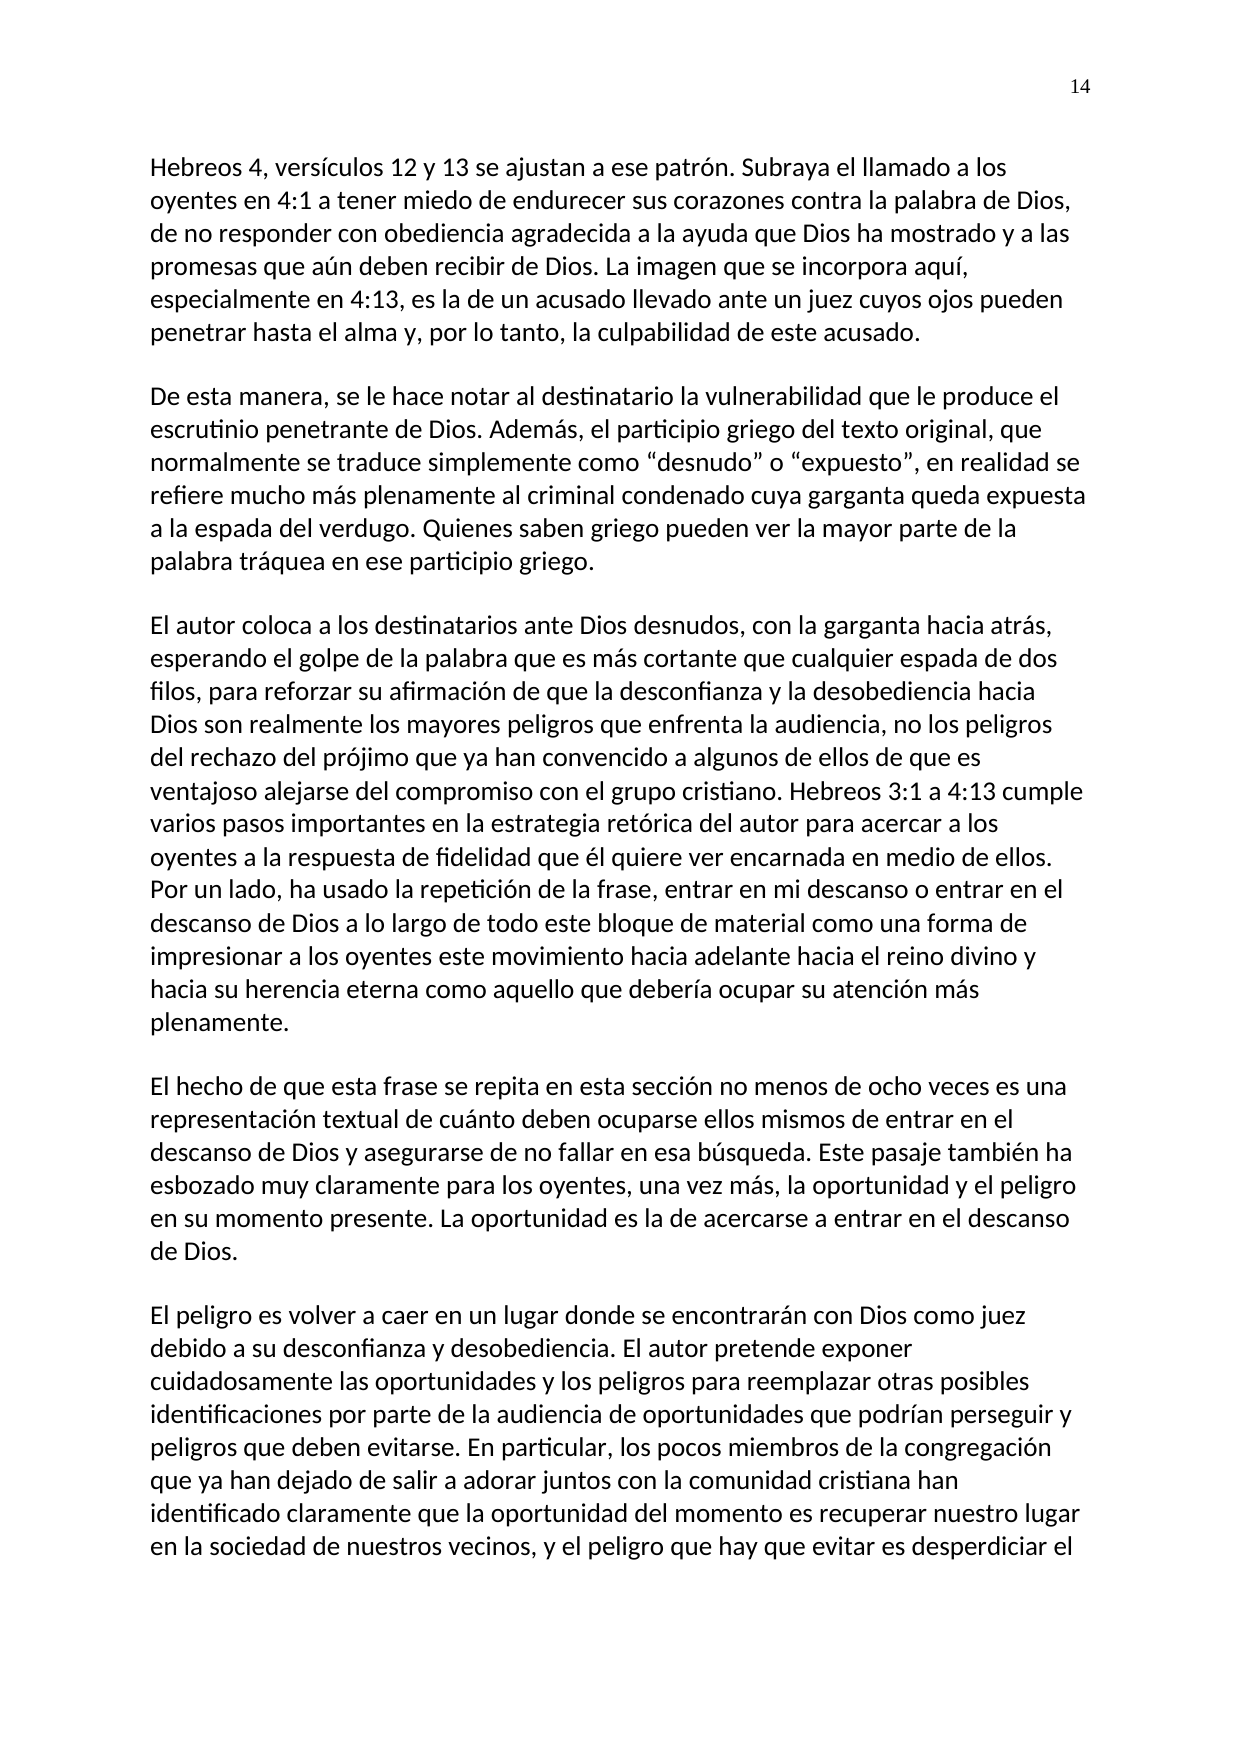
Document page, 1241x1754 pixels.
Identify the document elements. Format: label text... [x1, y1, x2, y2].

text El hecho de que esta frase se repita en esta sección no menos de ocho veces es una representación textual de cuánto deben ocuparse ellos mismos de entrar en el descanso de Dios y asegurarse de no fallar en esa búsqueda. Este pasaje también ha esbozado muy claramente para los oyentes, una vez más, la oportunidad y el peligro en su momento presente. La oportunidad es la de acercarse a entrar en el descanso de Dios. [150, 1069, 1090, 1267]
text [150, 1298, 1090, 1562]
text El autor coloca a los destinatarios ante Dios desnudos, con la garganta hacia atrás, esperando el golpe de la palabra que es más cortante que cualquier espada de dos filos, para reforzar su afirmación de que la desconfianza y la desobediencia hacia Dios son realmente los mayores peligros que enfrenta la audiencia, no los peligros del rechazo del prójimo que ya han convencido a algunos de ellos de que es ventajoso alejarse del compromiso con el grupo cristiano. Hebreos 3:1 a 4:13 cumple varios pasos importantes en la estrategia retórica del autor para acercar a los oyentes a la respuesta de fidelidad que él quiere ver encarnada en medio de ellos. Por un lado, ha usado la repetición de la frase, entrar en mi descanso o entrar en el descanso de Dios a lo largo de todo este bloque de material como una forma de impresionar a los oyentes este movimiento hacia adelante hacia el reino divino y hacia su herencia eterna como aquello que debería ocupar su atención más plenamente. [150, 608, 1090, 1038]
text Hebreos 4, versículos 12 y 13 se ajustan a ese patrón. Subraya el llamado a los oyentes en 4:1 a tener miedo de endurecer sus corazones contra la palabra de Dios, de no responder con obediencia agradecida a la ayuda que Dios ha mostrado y a las promesas que aún deben recibir de Dios. La imagen que se incorpora aquí, especialmente en 4:13, es la de un acusado llevado ante un juez cuyos ojos pueden penetrar hasta el alma y, por lo tanto, la culpabilidad de este acusado. [150, 150, 1090, 348]
text De esta manera, se le hace notar al destinatario la vulnerabilidad que le produce el escrutinio penetrante de Dios. Además, el participio griego del texto original, que normalmente se traduce simplemente como “desnudo” o “expuesto”, en realidad se refiere mucho más plenamente al criminal condenado cuya garganta queda expuesta a la espada del verdugo. Quienes saben griego pueden ver la mayor parte de la palabra tráquea en ese participio griego. [150, 379, 1090, 577]
